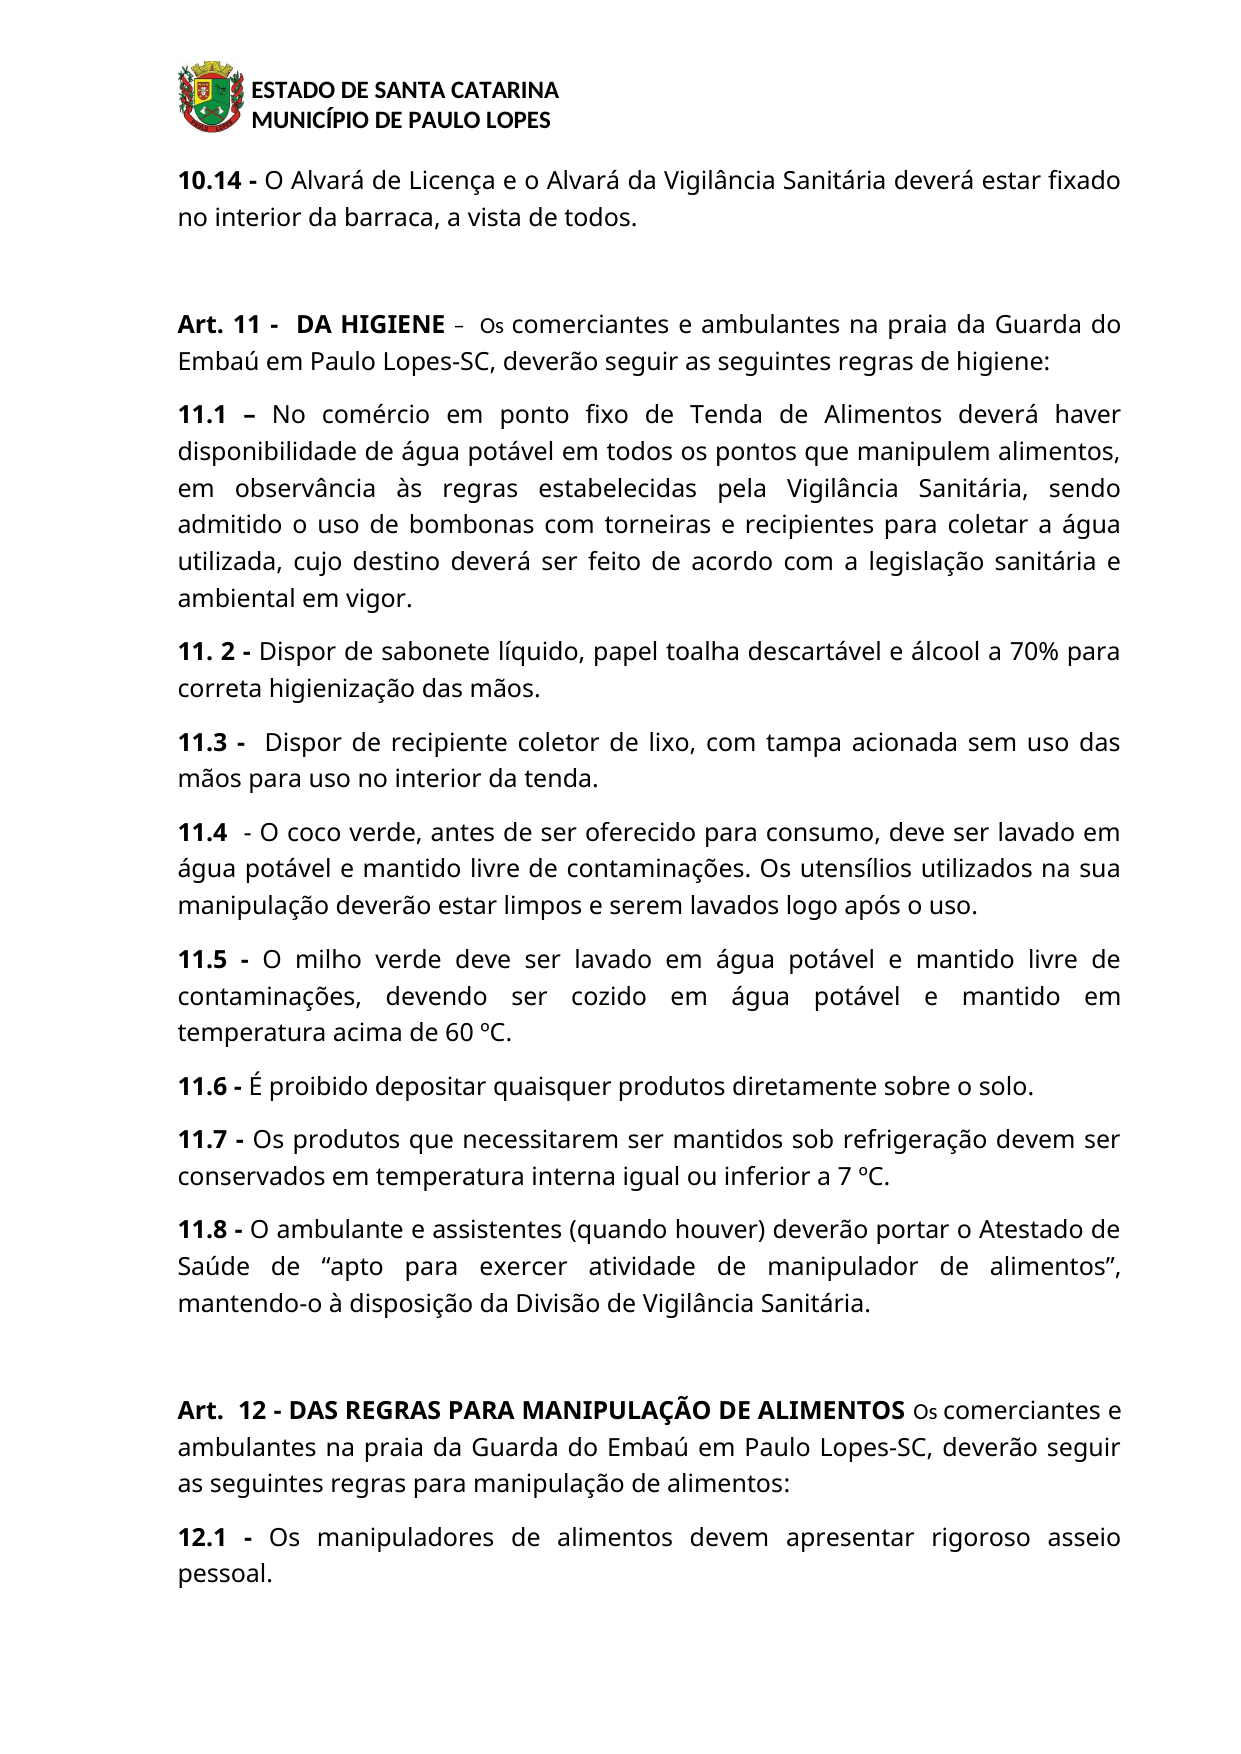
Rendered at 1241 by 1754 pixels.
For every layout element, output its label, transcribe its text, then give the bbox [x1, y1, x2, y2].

text Art. 11 - DA HIGIENE – Os comerciantes e ambulantes na praia da Guarda do Embaú em Paulo Lopes-SC, deverão seguir as seguintes regras de higiene: [177, 306, 1122, 377]
text 11.8 - O ambulante e assistentes (quando houver) deverão portar o Atestado de Saúde de “apto para exercer atividade de manipulador de alimentos”, mantendo-o à disposição da Divisão de Vigilância Sanitária. [177, 1212, 1122, 1319]
picture [178, 61, 246, 133]
text 11.7 - Os produtos que necessitarem ser mantidos sob refrigeração devem ser conservados em temperatura interna igual ou inferior a 7 ºC. [177, 1122, 1122, 1193]
text 11.6 - É proibido depositar quaisquer produtos diretamente sobre o solo. [177, 1068, 1122, 1102]
text 12.1 - Os manipuladores de alimentos devem apresentar rigoroso asseio pessoal. [177, 1519, 1122, 1590]
text 11.1 – No comércio em ponto fixo de Tenda de Alimentos deverá haver disponibilidade de água potável em todos os pontos que manipulem alimentos, em observância às regras estabelecidas pela Vigilância Sanitária, sendo admitido o uso de bombonas com torneiras e recipientes para coletar a água utilizada, cujo destino deverá ser feito de acordo com a legislação sanitária e ambiental em vigor. [177, 397, 1122, 614]
text 11.4 - O coco verde, antes de ser oferecido para consumo, deve ser lavado em água potável e mantido livre de contaminações. Os utensílios utilizados na sua manipulação deverão estar limpos e serem lavados logo após o uso. [177, 814, 1122, 922]
text Art. 12 - DAS REGRAS PARA MANIPULAÇÃO DE ALIMENTOS Os comerciantes e ambulantes na praia da Guarda do Embaú em Paulo Lopes-SC, deverão seguir as seguintes regras para manipulação de alimentos: [177, 1392, 1122, 1500]
text 11. 2 - Dispor de sabonete líquido, papel toalha descartável e álcool a 70% para correta higienização das mãos. [177, 634, 1122, 705]
text 11.5 - O milho verde deve ser lavado em água potável e mantido livre de contaminações, devendo ser cozido em água potável e mantido em temperatura acima de 60 ºC. [177, 941, 1122, 1049]
text 10.14 - O Alvará de Licença e o Alvará da Vigilância Sanitária deverá estar fixado no interior da barraca, a vista de todos. [177, 163, 1122, 234]
text 11.3 - Dispor de recipiente coletor de lixo, com tampa acionada sem uso das mãos para uso no interior da tenda. [177, 724, 1122, 795]
